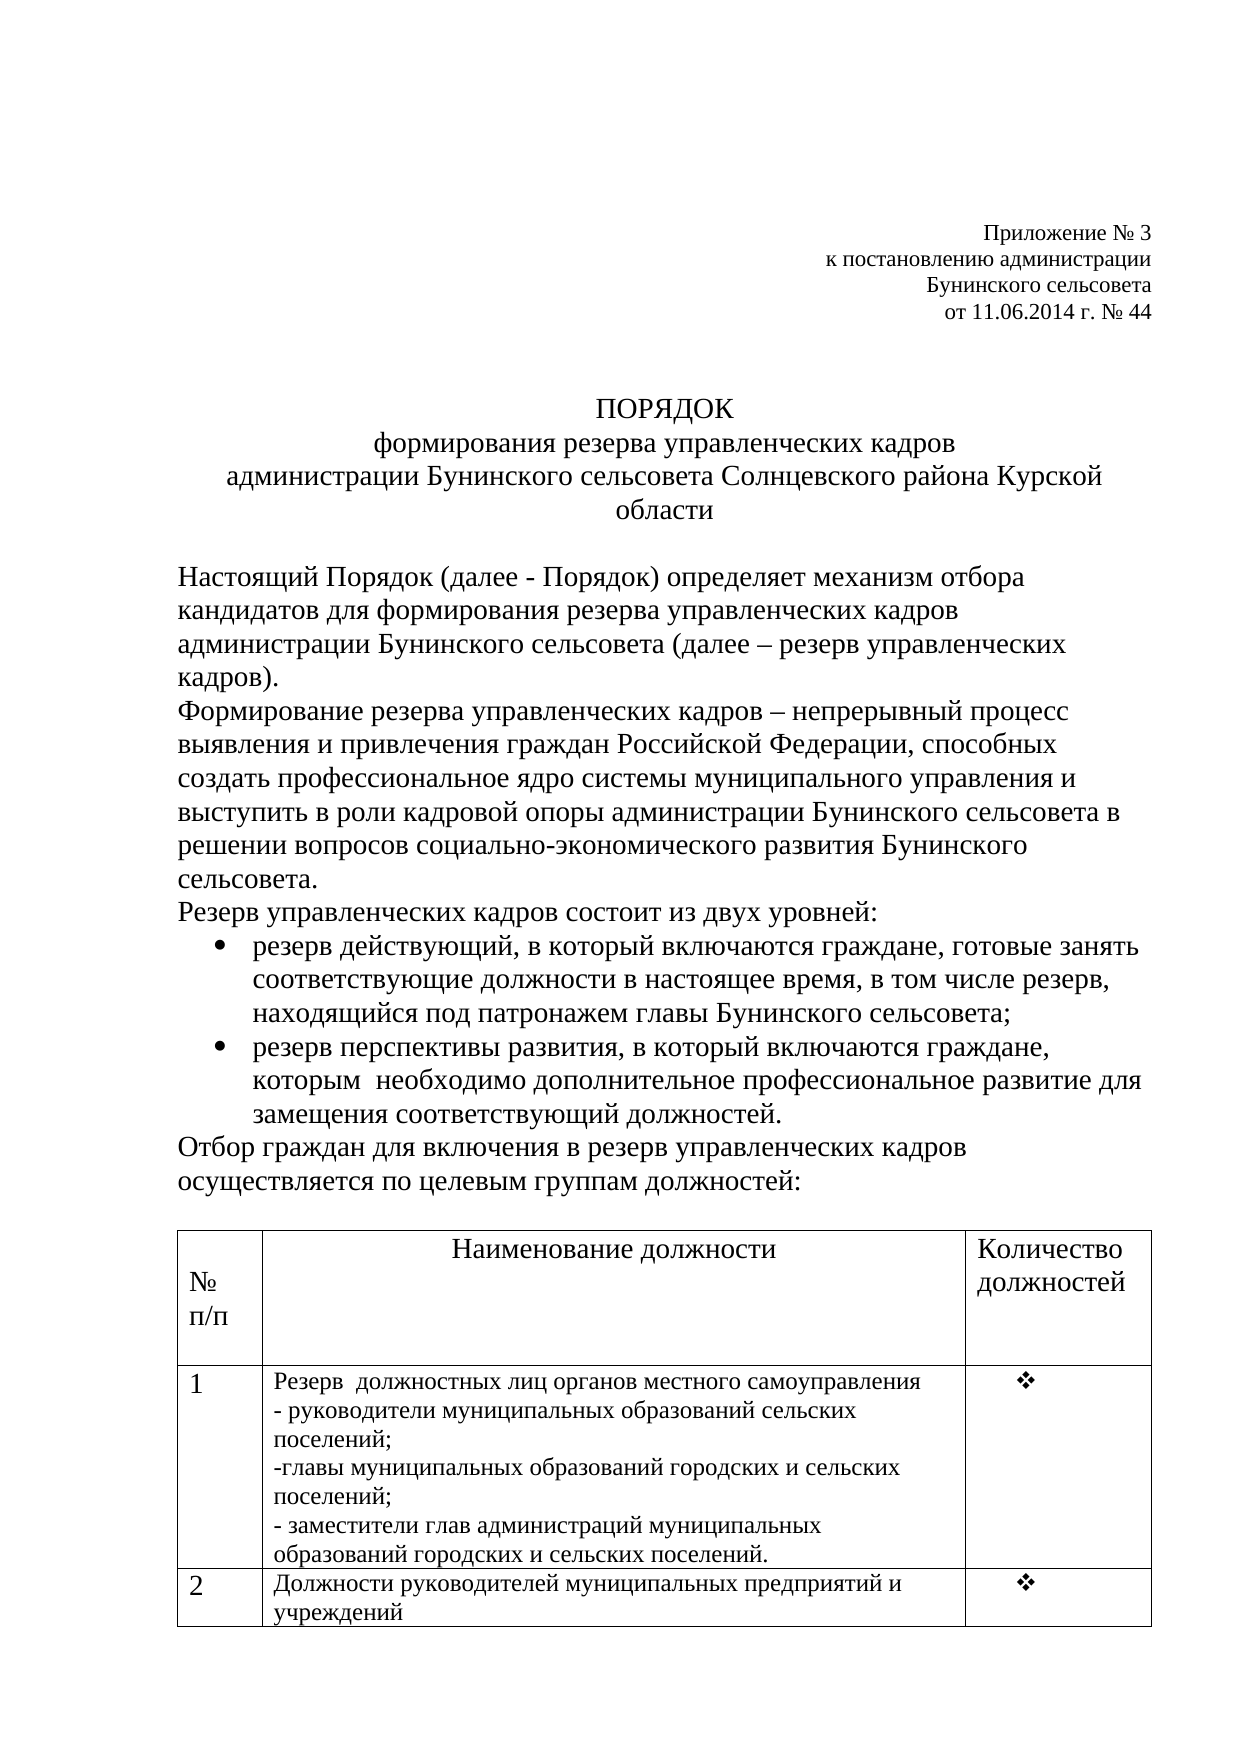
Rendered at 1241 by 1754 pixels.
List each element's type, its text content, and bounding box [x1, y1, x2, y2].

table_header № п/п [178, 1231, 262, 1365]
text формирования резерва управленческих кадров [177, 425, 1152, 458]
table_cell 1 [178, 1366, 262, 1567]
text области [177, 492, 1152, 525]
table_cell 2 [178, 1569, 262, 1626]
text Формирование резерва управленческих кадров – непрерывный процесс выявления и привлечения граждан Российской Федерации, способных создать профессиональное ядро системы муниципального управления и выступить в роли кадровой опоры администрации Бунинского сельсовета в решении вопросов социально-экономического развития Бунинского сельсовета. [177, 693, 1152, 894]
table_header Наименование должности [263, 1231, 965, 1365]
text ПОРЯДОК [177, 391, 1152, 425]
table_cell [966, 1569, 1151, 1626]
text от 11.06.2014 г. № 44 [177, 298, 1152, 324]
list резерв перспективы развития, в который включаются граждане, которым необходимо дополнительное профессиональное развитие для замещения соответствующий должностей. [215, 1029, 1152, 1129]
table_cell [263, 1569, 965, 1626]
table_header Количество должностей [966, 1231, 1151, 1365]
text администрации Бунинского сельсовета Солнцевского района Курской [177, 458, 1152, 492]
list резерв действующий, в который включаются граждане, готовые занять соответствующие должности в настоящее время, в том числе резерв, находящийся под патронажем главы Бунинского сельсовета; [215, 928, 1152, 1029]
text Бунинского сельсовета [177, 271, 1152, 298]
text Настоящий Порядок (далее - Порядок) определяет механизм отбора кандидатов для формирования резерва управленческих кадров администрации Бунинского сельсовета (далее – резерв управленческих кадров). [177, 559, 1152, 693]
text Отбор граждан для включения в резерв управленческих кадров осуществляется по целевым группам должностей: [177, 1129, 1152, 1196]
text к постановлению администрации [177, 245, 1152, 271]
table_cell Резерв должностных лиц органов местного самоуправления - руководители муниципальных образований сельских поселений; -главы муниципальных образований городских и сельских поселений; - заместители глав администраций муниципальных образований городских и сельских поселений. [263, 1366, 965, 1567]
text Резерв управленческих кадров состоит из двух уровней: [177, 894, 1152, 928]
table_cell [966, 1366, 1151, 1567]
text Приложение № 3 [177, 219, 1152, 245]
